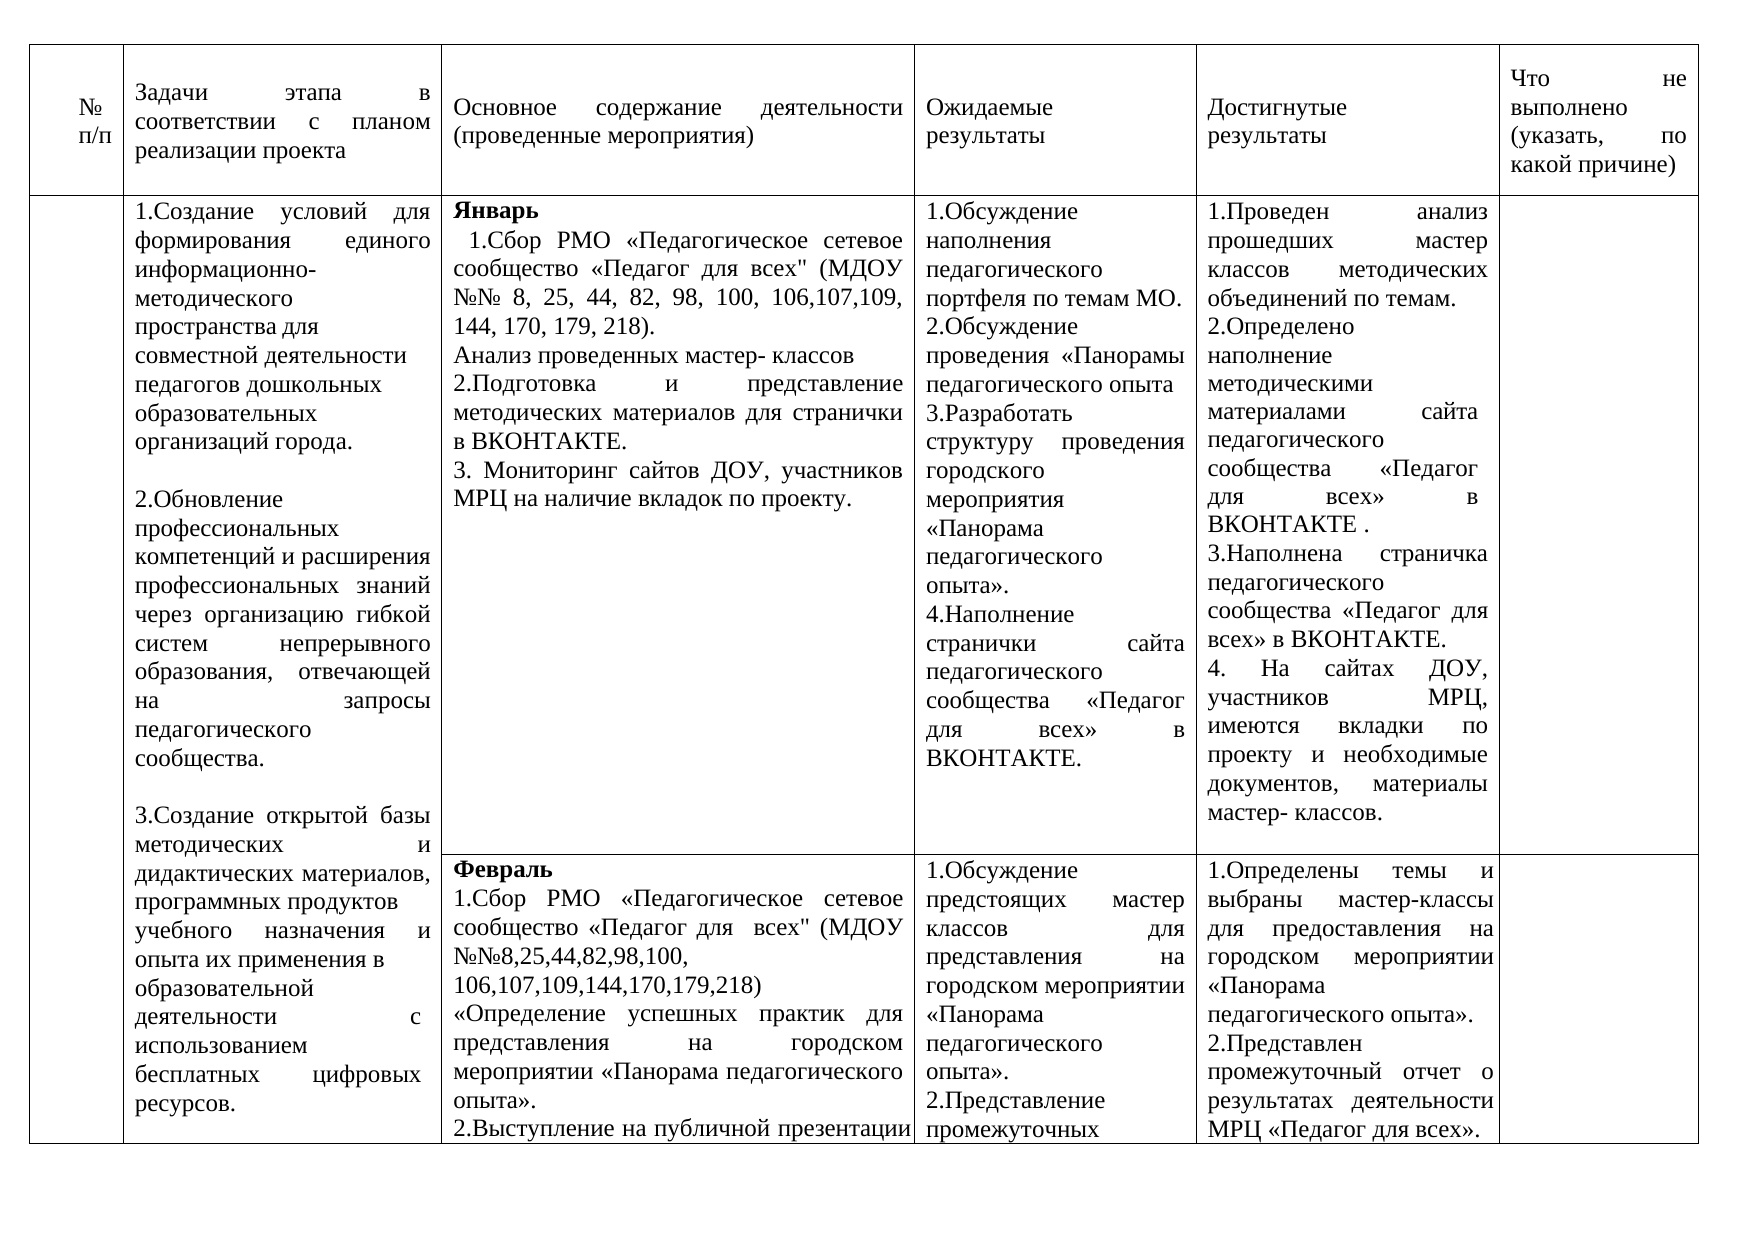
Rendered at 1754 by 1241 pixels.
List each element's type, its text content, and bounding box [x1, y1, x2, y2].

table_header Задачи этапа в соответствии с планом реализации проекта [124, 45, 441, 195]
table_header Ожидаемые результаты [915, 45, 1196, 195]
table_header Основное содержание деятельности (проведенные мероприятия) [442, 45, 914, 195]
table_header № п/п [30, 45, 123, 195]
table_cell [1500, 855, 1698, 1143]
table_cell 1.Обсуждение наполнения педагогического портфеля по темам МО. 2.Обсуждение проведения «Панорамы педагогического опыта 3.Разработать структуру проведения городского мероприятия «Панорама педагогического опыта». 4.Наполнение странички сайта педагогического сообщества «Педагог для всех» в ВКОНТАКТЕ. [915, 196, 1196, 854]
table_cell 1.Создание условий для формирования единого информационно- методического пространства для совместной деятельности педагогов дошкольных образовательных организаций города. 2.Обновление профессиональных компетенций и расширения профессиональных знаний через организацию гибкой систем непрерывного образования, отвечающей на запросы педагогического сообщества. 3.Создание открытой базы методических и дидактических материалов, программных продуктов учебного назначения и опыта их применения в образовательной деятельности с использованием бесплатных цифровых ресурсов. 4.Популяризация новейших эффективных педагогических практик, методик воспитания и обучения. Транслирование е и распространение современного педагогического опыта по средствам организации конференций, форумов, публикаций в интернет- ресурсах. [124, 196, 441, 1143]
table_header Что не выполнено (указать, по какой причине) [1500, 45, 1698, 195]
table_header Достигнутые результаты [1197, 45, 1499, 195]
table_cell 1.Проведен анализ прошедших мастер классов методических объединений по темам. 2.Определено наполнение методическими материалами сайта педагогического сообщества «Педагог для всех» в ВКОНТАКТЕ . 3.Наполнена страничка педагогического сообщества «Педагог для всех» в ВКОНТАКТЕ. 4. На сайтах ДОУ, участников МРЦ, имеются вкладки по проекту и необходимые документов, материалы мастер- классов. [1197, 196, 1499, 854]
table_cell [442, 855, 914, 1143]
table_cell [915, 855, 1196, 1143]
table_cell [1197, 855, 1499, 1143]
table_cell [1500, 196, 1698, 854]
table_cell Январь 1.Сбор РМО «Педагогическое сетевое сообщество «Педагог для всех" (МДОУ №№ 8, 25, 44, 82, 98, 100, 106,107,109, 144, 170, 179, 218). Анализ проведенных мастер- классов 2.Подготовка и представление методических материалов для странички в ВКОНТАКТЕ. 3. Мониторинг сайтов ДОУ, участников МРЦ на наличие вкладок по проекту. [442, 196, 914, 854]
table_cell [30, 196, 123, 1143]
